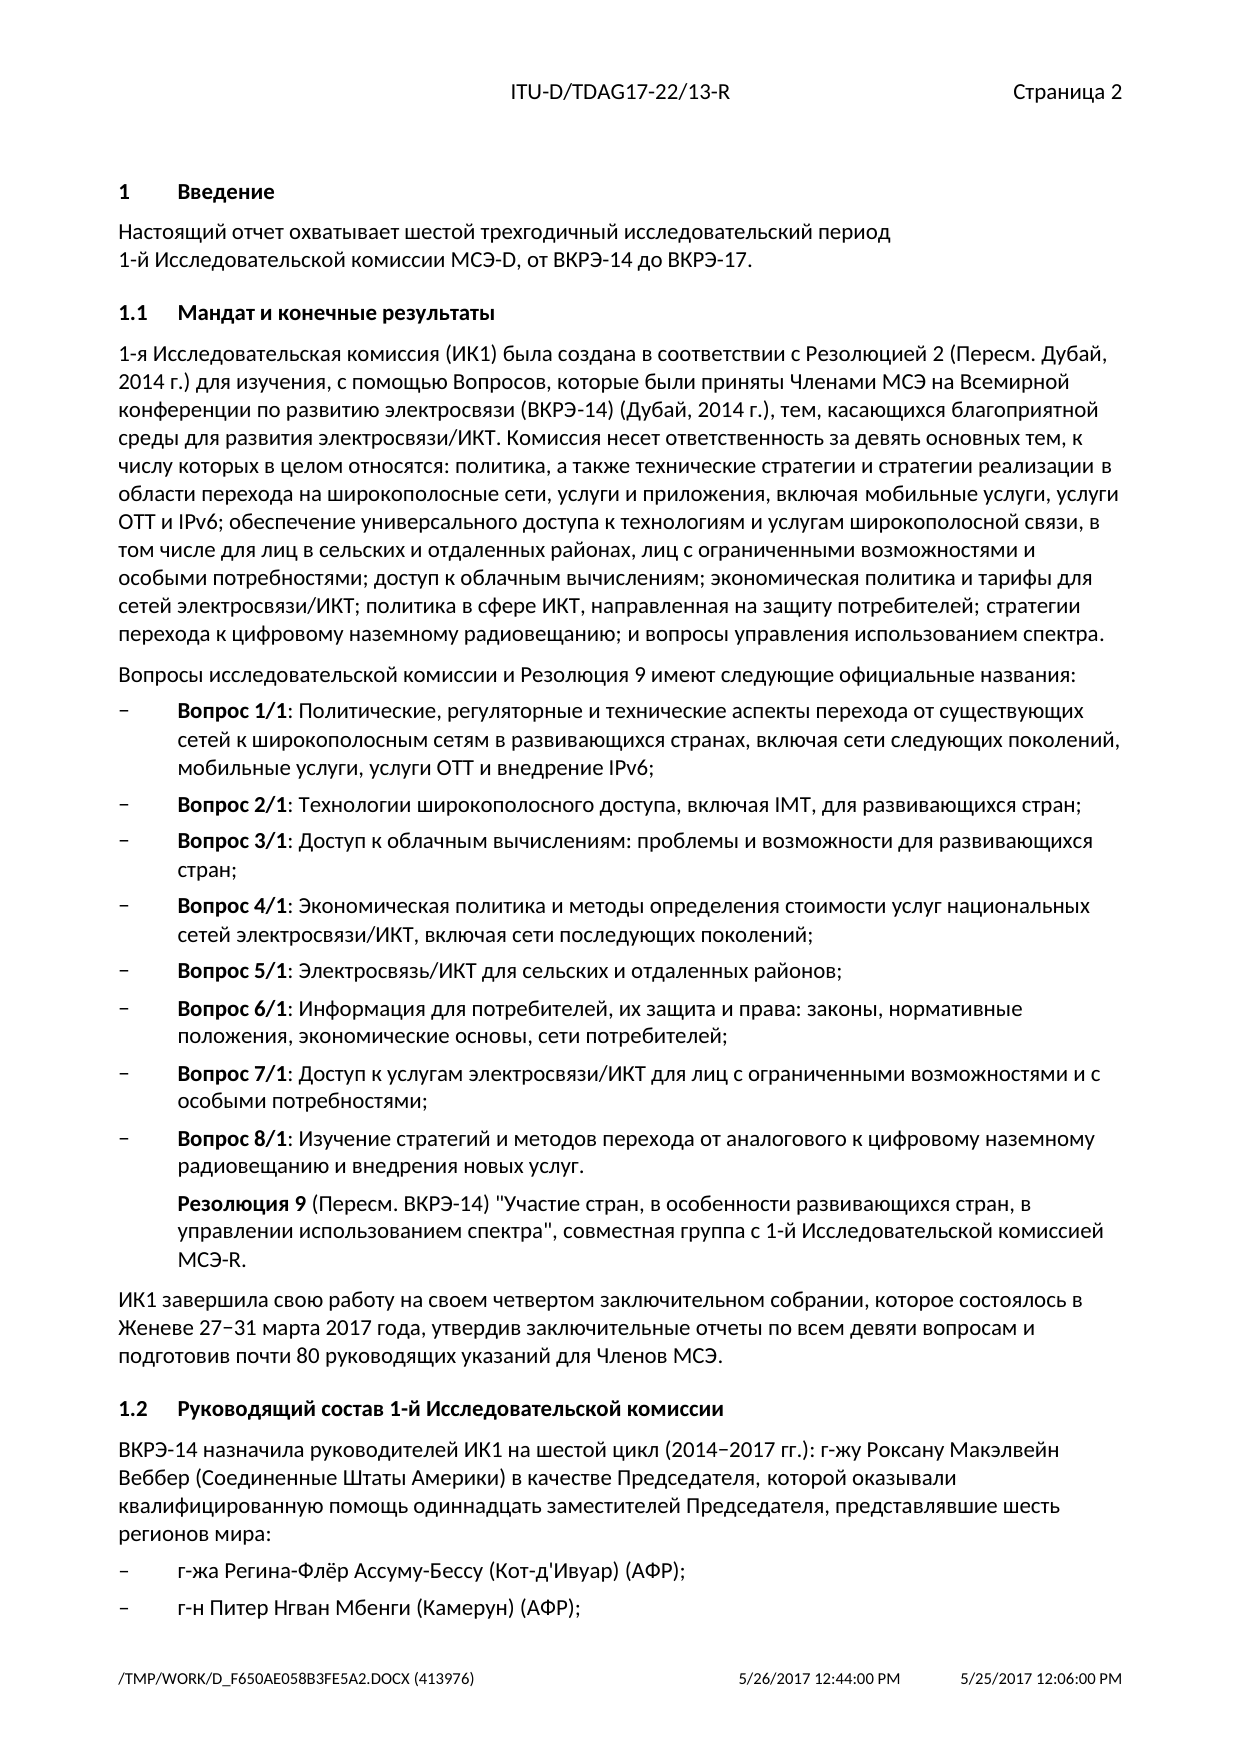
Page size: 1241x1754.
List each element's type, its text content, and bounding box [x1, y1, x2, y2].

subtitle 1.1 Мандат и конечные результаты [118, 298, 1122, 326]
subtitle 1 Введение [118, 177, 1122, 205]
text − Вопрос 4/1: Экономическая политика и методы определения стоимости услуг национальных сетей электросвязи/ИКТ, включая сети последующих поколений; [118, 892, 1122, 948]
text – г-жа Регина-Флёр Ассуму-Бессу (Кот-д'Ивуар) (АФР); [118, 1556, 1122, 1584]
text − Вопрос 1/1: Политические, регуляторные и технические аспекты перехода от существующих сетей к широкополосным сетям в развивающихся странах, включая сети следующих поколений, мобильные услуги, услуги ОТТ и внедрение IPv6; [118, 697, 1122, 781]
text Резолюция 9 (Пересм. ВКРЭ-14) "Участие стран, в особенности развивающихся стран, в управлении использованием спектра", совместная группа с 1-й Исследовательской комиссией МСЭ-R. [118, 1189, 1122, 1273]
text ИК1 завершила свою работу на своем четвертом заключительном собрании, которое состоялось в Женеве 27−31 марта 2017 года, утвердив заключительные отчеты по всем девяти вопросам и подготовив почти 80 руководящих указаний для Членов МСЭ. [118, 1285, 1122, 1369]
text − Вопрос 7/1: Доступ к услугам электросвязи/ИКТ для лиц с ограниченными возможностями и с особыми потребностями; [118, 1059, 1122, 1115]
text − Вопрос 8/1: Изучение стратегий и методов перехода от аналогового к цифровому наземному радиовещанию и внедрения новых услуг. [118, 1124, 1122, 1180]
text − Вопрос 3/1: Доступ к облачным вычислениям: проблемы и возможности для развивающихся стран; [118, 827, 1122, 883]
text − Вопрос 2/1: Технологии широкополосного доступа, включая IMT, для развивающихся стран; [118, 790, 1122, 818]
text ВКРЭ-14 назначила руководителей ИК1 на шестой цикл (2014−2017 гг.): г-жу Роксану Макэлвейн Веббер (Соединенные Штаты Америки) в качестве Председателя, которой оказывали квалифицированную помощь одиннадцать заместителей Председателя, представлявшие шесть регионов мира: [118, 1435, 1122, 1547]
text 1-я Исследовательская комиссия (ИК1) была создана в соответствии с Резолюцией 2 (Пересм. Дубай, 2014 г.) для изучения, с помощью Вопросов, которые были приняты Членами МСЭ на Всемирной конференции по развитию электросвязи (ВКРЭ-14) (Дубай, 2014 г.), тем, касающихся благоприятной среды для развития электросвязи/ИКТ. Комиссия несет ответственность за девять основных тем, к числу которых в целом относятся: политика, а также технические стратегии и стратегии реализации в области перехода на широкополосные сети, услуги и приложения, включая мобильные услуги, услуги ОТТ и IPv6; обеспечение универсального доступа к технологиям и услугам широкополосной связи, в том числе для лиц в сельских и отдаленных районах, лиц с ограниченными возможностями и особыми потребностями; доступ к облачным вычислениям; экономическая политика и тарифы для сетей электросвязи/ИКТ; политика в сфере ИКТ, направленная на защиту потребителей; стратегии перехода к цифровому наземному радиовещанию; и вопросы управления использованием спектра. [118, 339, 1122, 647]
text Вопросы исследовательской комиссии и Резолюция 9 имеют следующие официальные названия: [118, 660, 1122, 688]
text Настоящий отчет охватывает шестой трехгодичный исследовательский период 1-й Исследовательской комиссии МСЭ-D, от ВКРЭ-14 до ВКРЭ-17. [118, 217, 1122, 273]
text − Вопрос 5/1: Электросвязь/ИКТ для сельских и отдаленных районов; [118, 957, 1122, 985]
text − Вопрос 6/1: Информация для потребителей, их защита и права: законы, нормативные положения, экономические основы, сети потребителей; [118, 994, 1122, 1050]
text – г-н Питер Нгван Мбенги (Камерун) (АФР); [118, 1593, 1122, 1621]
subtitle 1.2 Руководящий состав 1-й Исследовательской комиссии [118, 1394, 1122, 1422]
